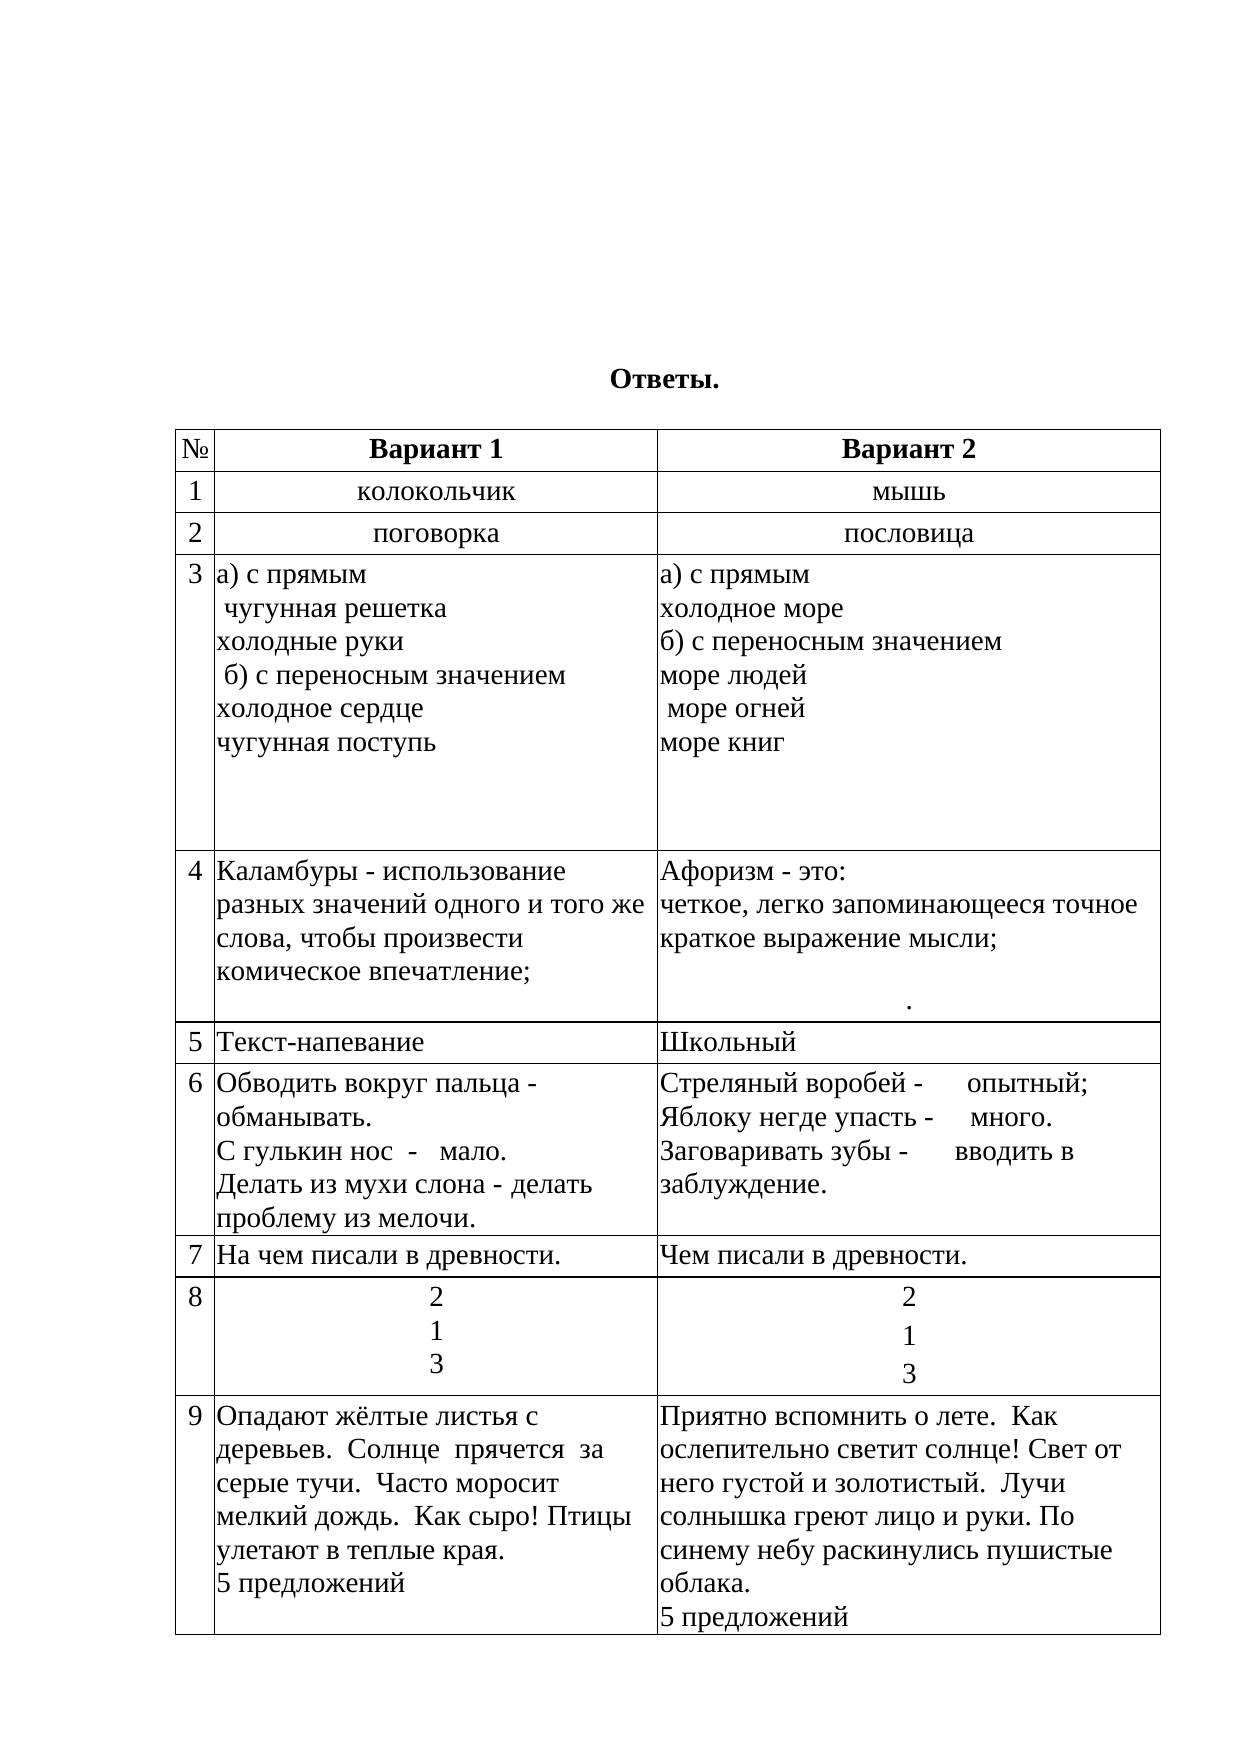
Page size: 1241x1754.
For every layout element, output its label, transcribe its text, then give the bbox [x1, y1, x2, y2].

table_cell Школьный [658, 1023, 1160, 1063]
table_cell 8 [176, 1278, 214, 1395]
table_cell Стреляный воробей - опытный; Яблоку негде упасть - много. Заговаривать зубы - вводить в заблуждение. [658, 1064, 1160, 1235]
table_header № [176, 430, 214, 471]
table_cell Текст-напевание [215, 1023, 657, 1063]
table_cell пословица [658, 513, 1160, 554]
table_cell 7 [176, 1236, 214, 1276]
table_cell 9 [176, 1396, 214, 1634]
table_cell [658, 1396, 1160, 1634]
table_cell 5 [176, 1023, 214, 1063]
table_cell мышь [658, 472, 1160, 512]
table_cell а) с прямым чугунная решетка холодные руки б) с переносным значением холодное сердце чугунная поступь [215, 555, 657, 850]
text Ответы. [177, 361, 1152, 395]
table_cell 1 [176, 472, 214, 512]
table_cell Чем писали в древности. [658, 1236, 1160, 1276]
table_cell 3 [176, 555, 214, 850]
table_cell колокольчик [215, 472, 657, 512]
table_cell поговорка [215, 513, 657, 554]
table_header Вариант 1 [215, 430, 657, 471]
table_cell 6 [176, 1064, 214, 1235]
table_cell Афоризм - это: четкое, легко запоминающееся точное краткое выражение мысли; . [658, 851, 1160, 1021]
table_cell Обводить вокруг пальца - обманывать. С гулькин нос - мало. Делать из мухи слона - делать проблему из мелочи. [215, 1064, 657, 1235]
table_cell 2 1 3 [658, 1278, 1160, 1395]
table_header Вариант 2 [658, 430, 1160, 471]
table_cell На чем писали в древности. [215, 1236, 657, 1276]
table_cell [215, 1396, 657, 1634]
table_cell 4 [176, 851, 214, 1021]
table_cell Каламбуры - использование разных значений одного и того же слова, чтобы произвести комическое впечатление; [215, 851, 657, 1021]
table_cell 2 1 3 [215, 1278, 657, 1395]
table_cell а) с прямым холодное море б) с переносным значением море людей море огней море книг [658, 555, 1160, 850]
table_cell 2 [176, 513, 214, 554]
